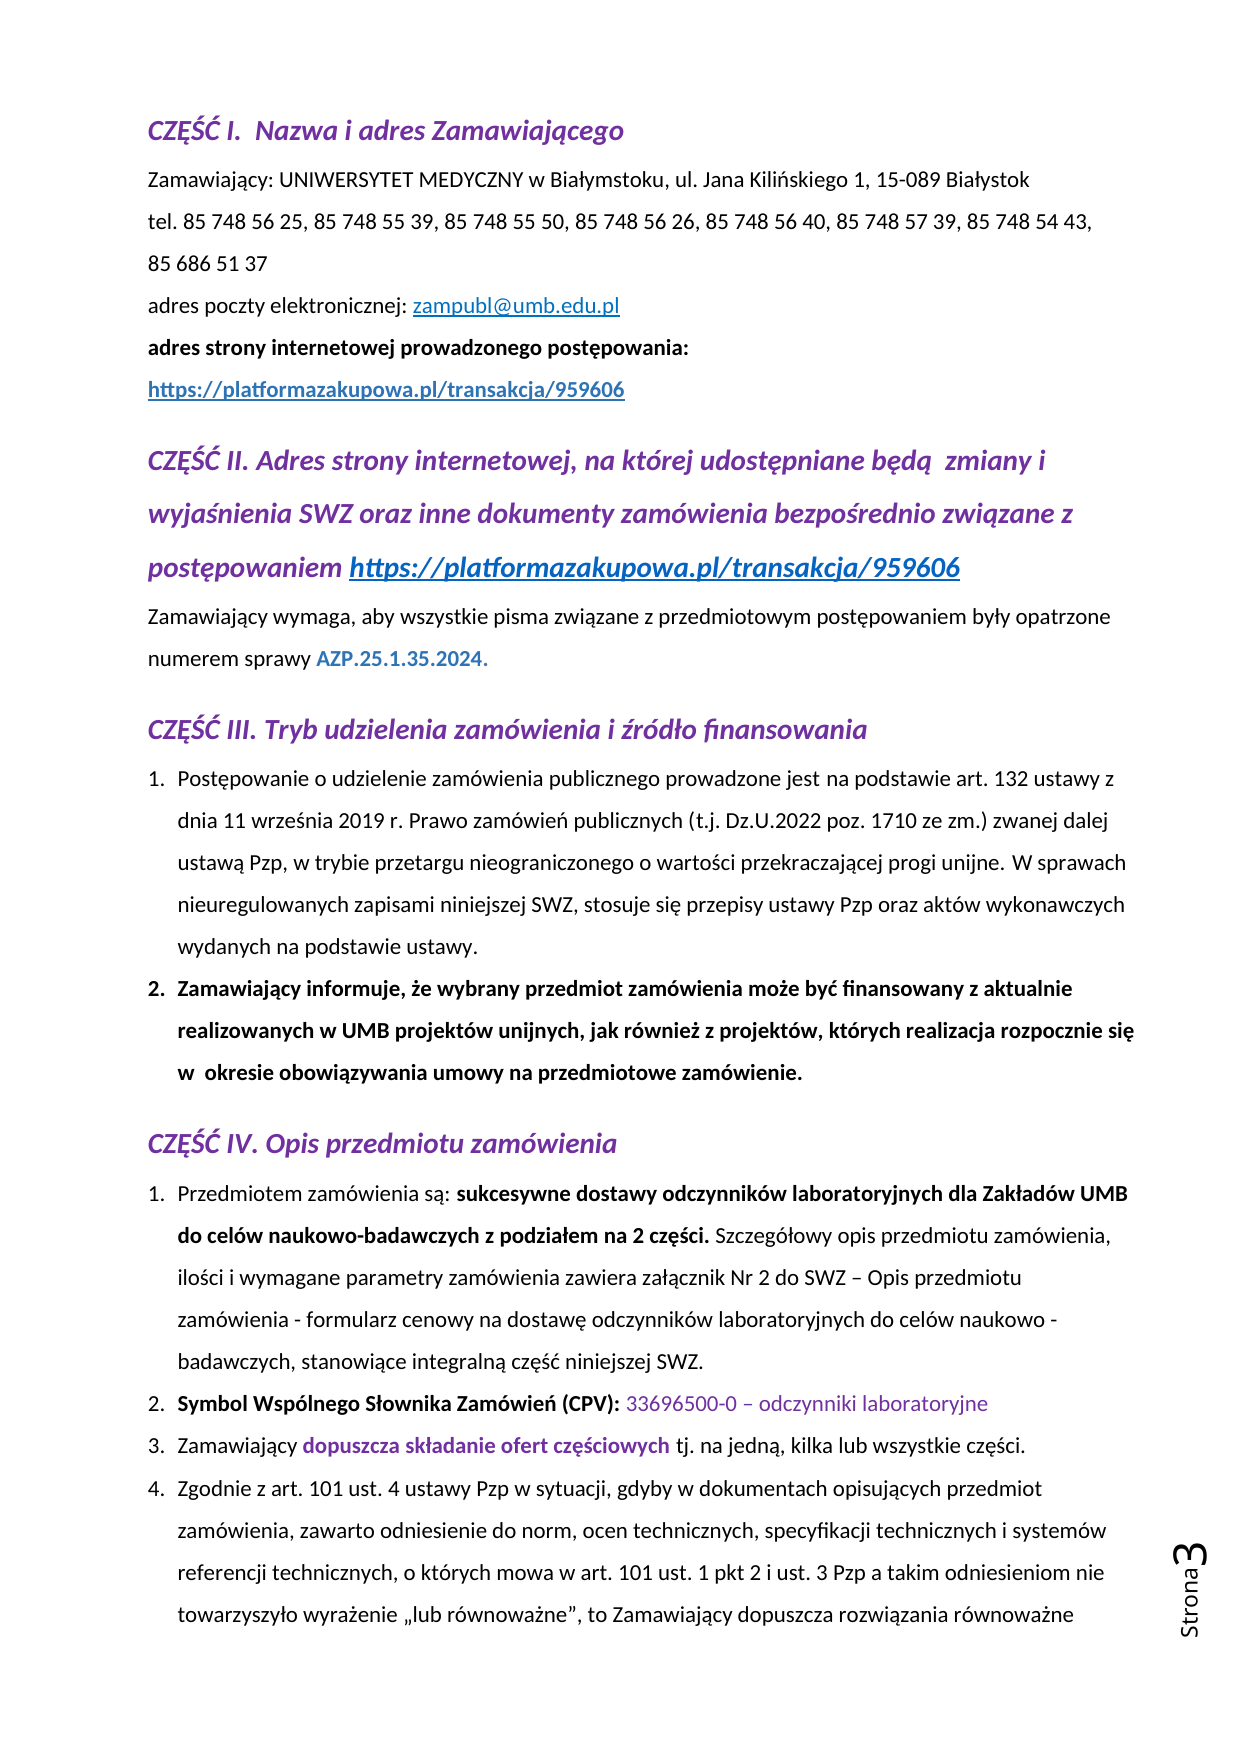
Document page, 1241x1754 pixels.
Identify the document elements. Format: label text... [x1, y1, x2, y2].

subtitle CZĘŚĆ III. Tryb udzielenia zamówienia i źródło finansowania [148, 711, 1137, 747]
subtitle CZĘŚĆ I. Nazwa i adres Zamawiającego [148, 112, 1137, 147]
subtitle CZĘŚĆ II. Adres strony internetowej, na której udostępniane będą zmiany i wyjaśnienia SWZ oraz inne dokumenty zamówienia bezpośrednio związane z postępowaniem https://platformazakupowa.pl/transakcja/959606 [148, 442, 1137, 584]
list Przedmiotem zamówienia są: sukcesywne dostawy odczynników laboratoryjnych dla Zakładów UMB do celów naukowo-badawczych z podziałem na 2 części. Szczegółowy opis przedmiotu zamówienia, ilości i wymagane parametry zamówienia zawiera załącznik Nr 2 do SWZ – Opis przedmiotu zamówienia - formularz cenowy na dostawę odczynników laboratoryjnych do celów naukowo - badawczych, stanowiące integralną część niniejszej SWZ. [148, 1179, 1137, 1375]
list Zamawiający informuje, że wybrany przedmiot zamówienia może być finansowany z aktualnie realizowanych w UMB projektów unijnych, jak również z projektów, których realizacja rozpocznie się w okresie obowiązywania umowy na przedmiotowe zamówienie. [148, 974, 1137, 1086]
list Symbol Wspólnego Słownika Zamówień (CPV): 33696500-0 – odczynniki laboratoryjne [148, 1389, 1137, 1417]
list Postępowanie o udzielenie zamówienia publicznego prowadzone jest na podstawie art. 132 ustawy z dnia 11 września 2019 r. Prawo zamówień publicznych (t.j. Dz.U.2022 poz. 1710 ze zm.) zwanej dalej ustawą Pzp, w trybie przetargu nieograniczonego o wartości przekraczającej progi unijne. W sprawach nieuregulowanych zapisami niniejszej SWZ, stosuje się przepisy ustawy Pzp oraz aktów wykonawczych wydanych na podstawie ustawy. [148, 764, 1137, 961]
list Zamawiający dopuszcza składanie ofert częściowych tj. na jedną, kilka lub wszystkie części. [148, 1431, 1137, 1459]
text adres strony internetowej prowadzonego postępowania: https://platformazakupowa.pl/transakcja/959606 [148, 333, 1137, 403]
text adres poczty elektronicznej: zampubl@umb.edu.pl [148, 291, 1137, 319]
text Zamawiający: UNIWERSYTET MEDYCZNY w Białymstoku, ul. Jana Kilińskiego 1, 15-089 Białystok [148, 165, 1137, 193]
text Zamawiający wymaga, aby wszystkie pisma związane z przedmiotowym postępowaniem były opatrzone numerem sprawy AZP.25.1.35.2024. [148, 602, 1137, 672]
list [148, 1474, 1137, 1628]
text 85 686 51 37 [148, 249, 1137, 277]
subtitle CZĘŚĆ IV. Opis przedmiotu zamówienia [148, 1125, 1137, 1161]
text tel. 85 748 56 25, 85 748 55 39, 85 748 55 50, 85 748 56 26, 85 748 56 40, 85 748 57 39, 85 748 54 43, [148, 207, 1137, 235]
